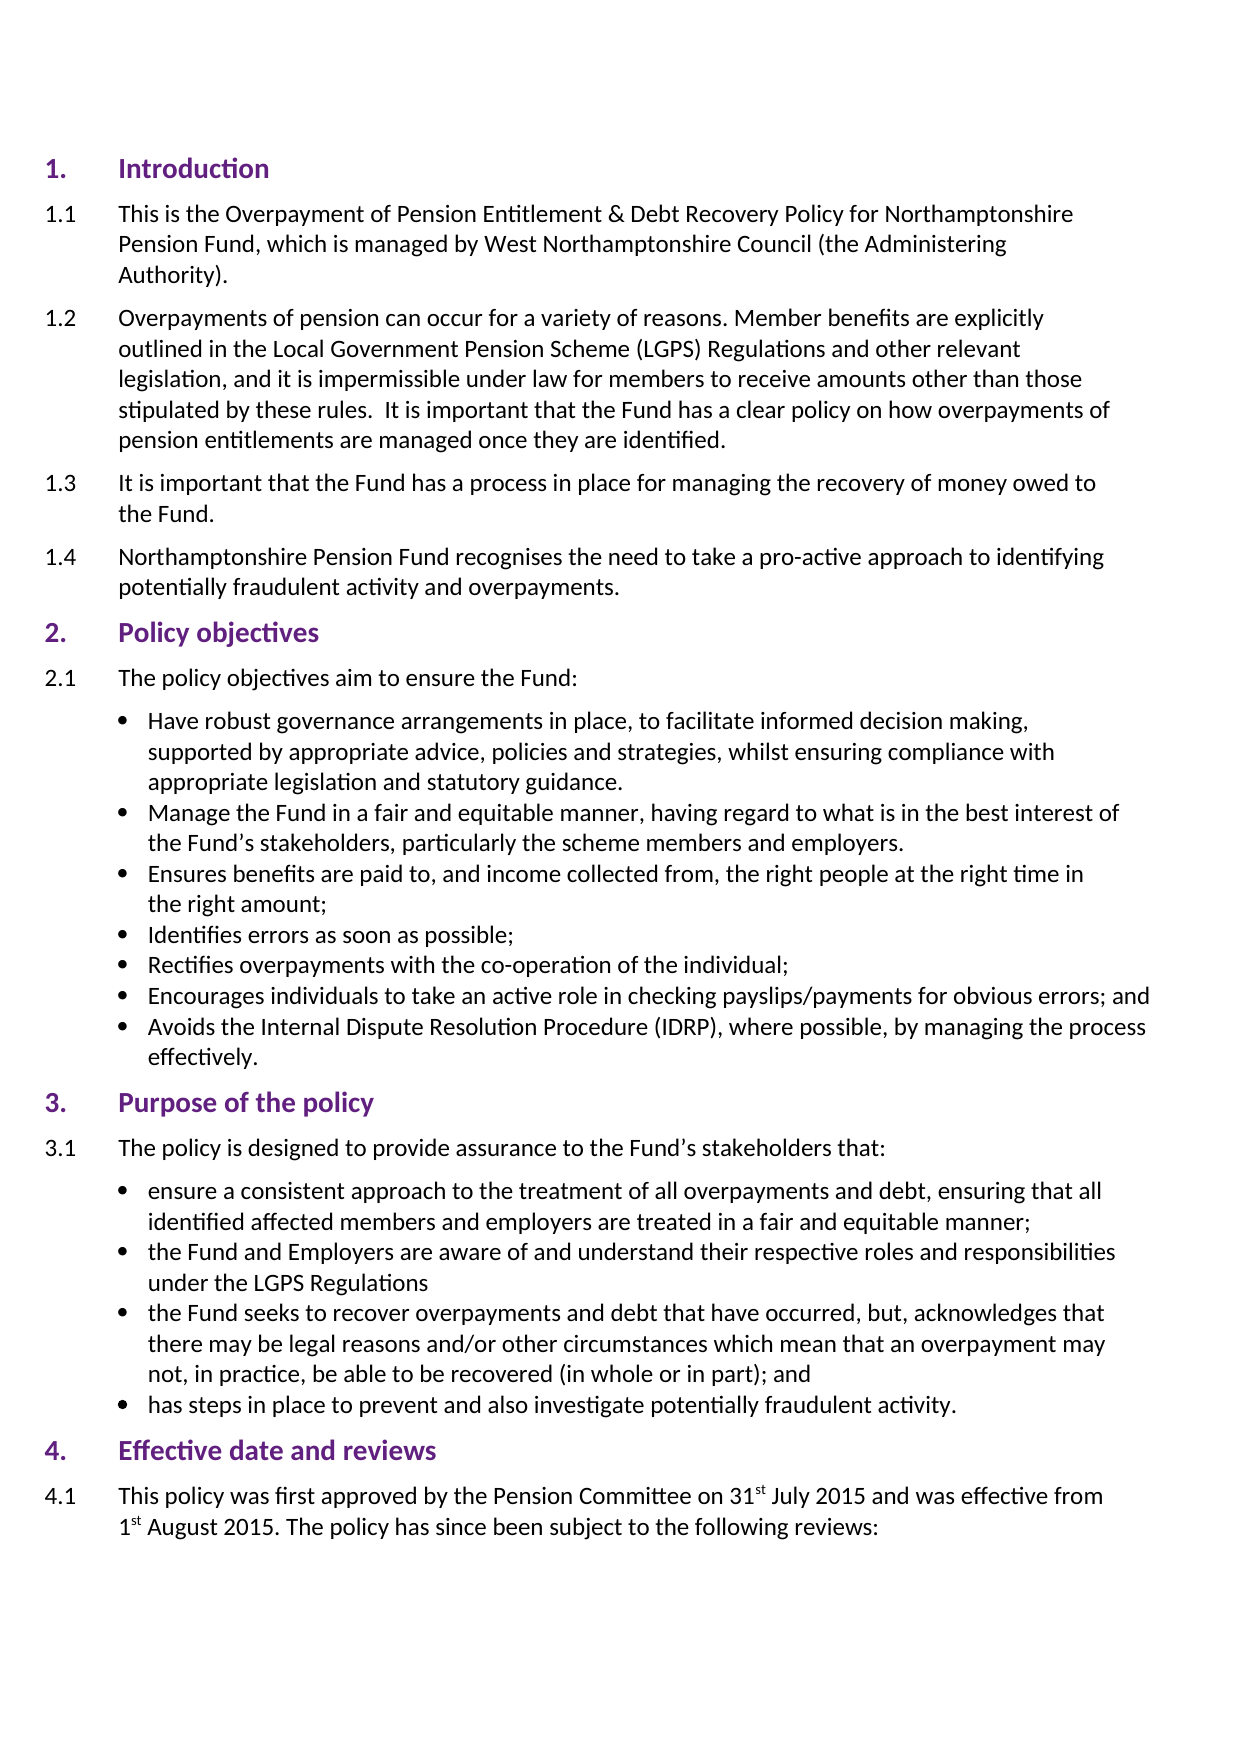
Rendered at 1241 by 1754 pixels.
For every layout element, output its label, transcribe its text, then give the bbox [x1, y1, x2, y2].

text 1.4 Northamptonshire Pension Fund recognises the need to take a pro-active approach to identifying potentially fraudulent activity and overpayments. [44, 541, 1122, 602]
list Have robust governance arrangements in place, to facilitate informed decision making, supported by appropriate advice, policies and strategies, whilst ensuring compliance with appropriate legislation and statutory guidance. [118, 706, 1122, 797]
text 4. Effective date and reviews [44, 1432, 1122, 1468]
list the Fund seeks to recover overpayments and debt that have occurred, but, acknowledges that there may be legal reasons and/or other circumstances which mean that an overpayment may not, in practice, be able to be recovered (in whole or in part); and [118, 1297, 1122, 1389]
list Rectifies overpayments with the co-operation of the individual; [118, 950, 1122, 980]
text 3.1 The policy is designed to provide assurance to the Fund’s stakeholders that: [44, 1132, 1122, 1163]
list Manage the Fund in a fair and equitable manner, having regard to what is in the best interest of the Fund’s stakeholders, particularly the scheme members and employers. [118, 797, 1122, 858]
list Identifies errors as soon as possible; [118, 919, 1122, 950]
list the Fund and Employers are aware of and understand their respective roles and responsibilities under the LGPS Regulations [118, 1236, 1122, 1297]
text 1.1 This is the Overpayment of Pension Entitlement & Debt Recovery Policy for Northamptonshire Pension Fund, which is managed by West Northamptonshire Council (the Administering Authority). [44, 198, 1122, 290]
text 3. Purpose of the policy [44, 1084, 1122, 1120]
list ensure a consistent approach to the treatment of all overpayments and debt, ensuring that all identified affected members and employers are treated in a fair and equitable manner; [118, 1175, 1122, 1236]
text 2.1 The policy objectives aim to ensure the Fund: [44, 662, 1122, 693]
text 1. Introduction [44, 150, 1122, 186]
list Ensures benefits are paid to, and income collected from, the right people at the right time in the right amount; [118, 858, 1122, 919]
text 2. Policy objectives [44, 614, 1122, 650]
list Avoids the Internal Dispute Resolution Procedure (IDRP), where possible, by managing the process effectively. [118, 1011, 1156, 1072]
list Encourages individuals to take an active role in checking payslips/payments for obvious errors; and [118, 980, 1156, 1011]
text 1.2 Overpayments of pension can occur for a variety of reasons. Member benefits are explicitly outlined in the Local Government Pension Scheme (LGPS) Regulations and other relevant legislation, and it is impermissible under law for members to receive amounts other than those stipulated by these rules. It is important that the Fund has a clear policy on how overpayments of pension entitlements are managed once they are identified. [44, 302, 1122, 455]
text 1.3 It is important that the Fund has a process in place for managing the recovery of money owed to the Fund. [44, 467, 1122, 528]
list has steps in place to prevent and also investigate potentially fraudulent activity. [118, 1389, 1122, 1419]
text 4.1 This policy was first approved by the Pension Committee on 31st July 2015 and was effective from 1st August 2015. The policy has since been subject to the following reviews: [44, 1480, 1122, 1541]
